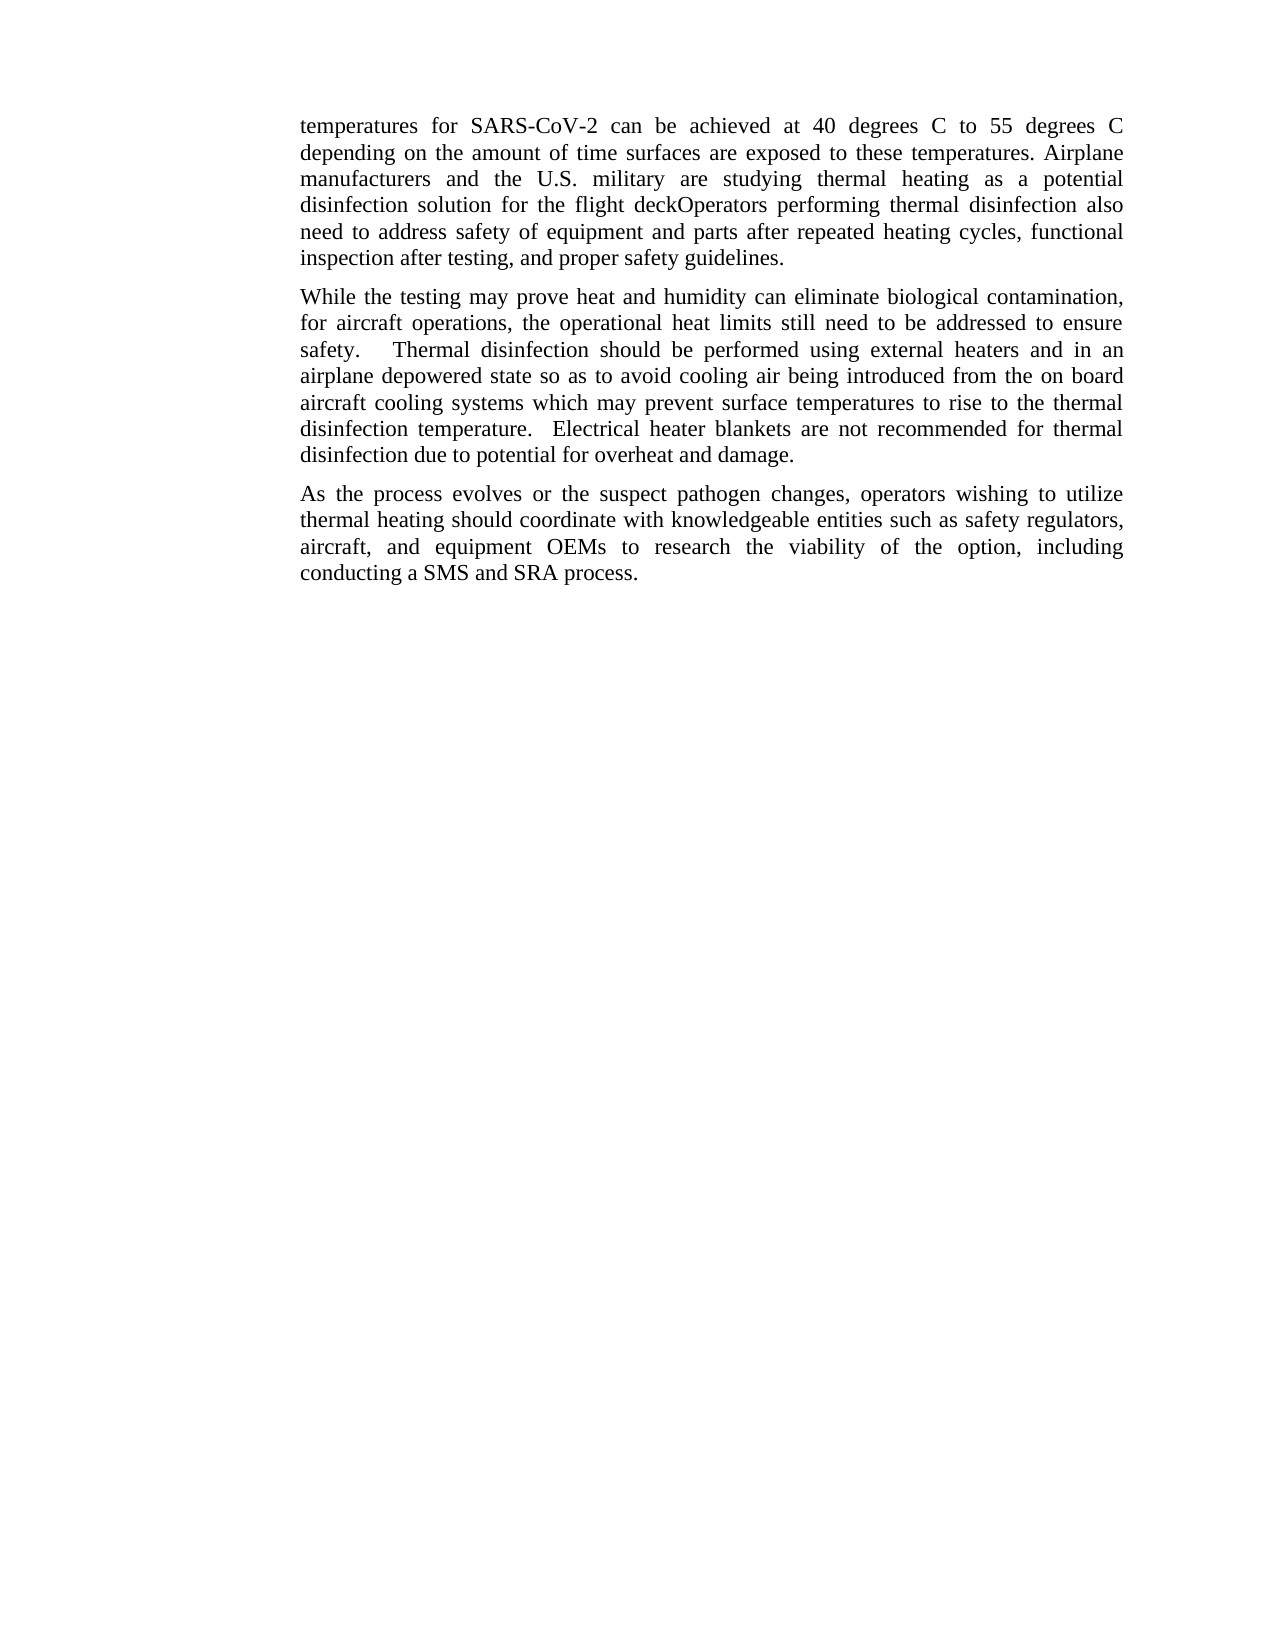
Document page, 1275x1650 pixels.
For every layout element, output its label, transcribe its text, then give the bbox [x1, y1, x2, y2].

text While the testing may prove heat and humidity can eliminate biological contamination, for aircraft operations, the operational heat limits still need to be addressed to ensure safety. Thermal disinfection should be performed using external heaters and in an airplane depowered state so as to avoid cooling air being introduced from the on board aircraft cooling systems which may prevent surface temperatures to rise to the thermal disinfection temperature. Electrical heater blankets are not recommended for thermal disinfection due to potential for overheat and damage. [300, 283, 1125, 468]
text As the process evolves or the suspect pathogen changes, operators wishing to utilize thermal heating should coordinate with knowledgeable entities such as safety regulators, aircraft, and equipment OEMs to research the viability of the option, including conducting a SMS and SRA process. [300, 480, 1125, 586]
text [300, 112, 1125, 271]
